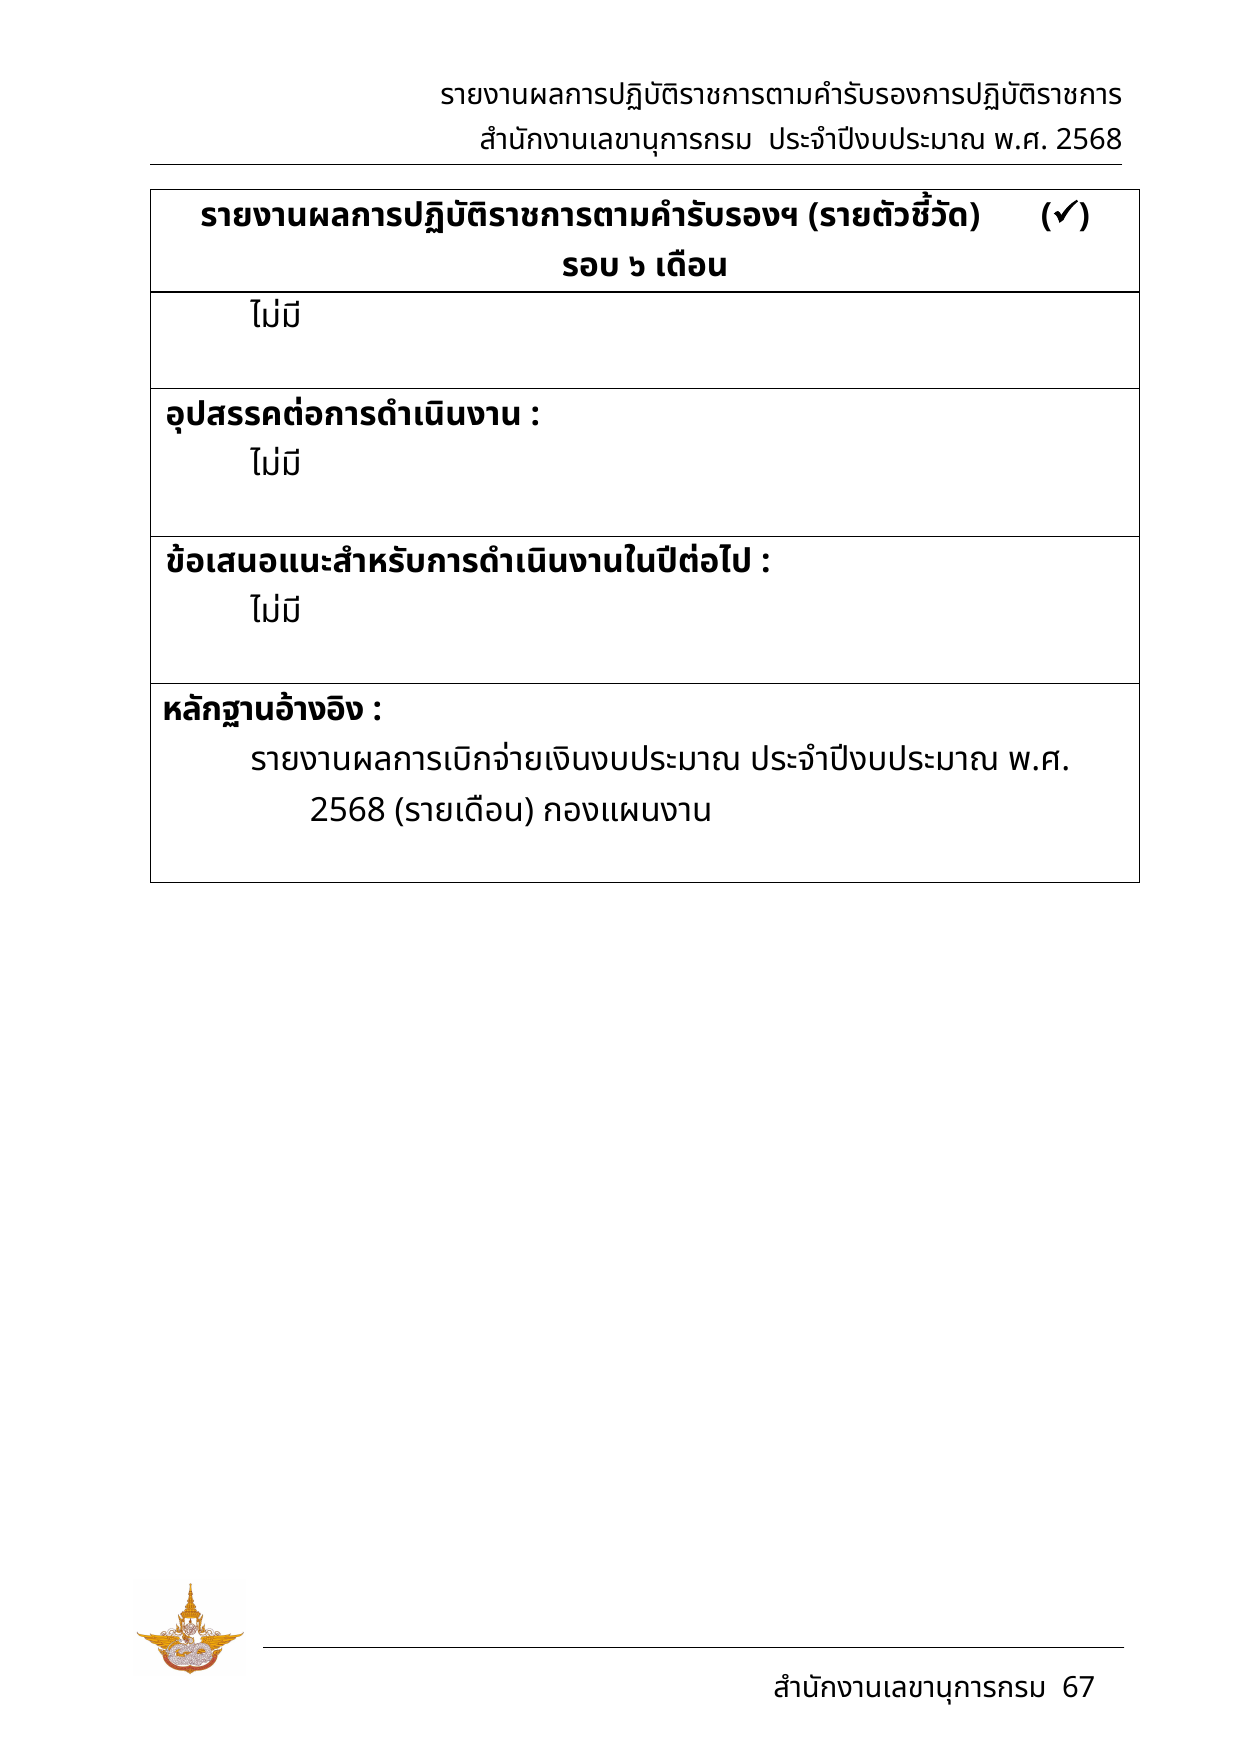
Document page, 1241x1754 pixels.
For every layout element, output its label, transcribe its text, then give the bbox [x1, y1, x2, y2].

picture [132, 1579, 247, 1676]
table_cell อุปสรรคต่อการดำเนินงาน : ไม่มี [151, 389, 1139, 536]
table_cell ปัจจัยสนับสนุนต่อการดำเนินงาน : ไม่มี [151, 293, 1139, 388]
table_header รายงานผลการปฏิบัติราชการตามคำรับรองฯ (รายตัวชี้วัด) () รอบ ๖ เดือน [151, 190, 1139, 291]
table_cell ข้อเสนอแนะสำหรับการดำเนินงานในปีต่อไป : ไม่มี [151, 537, 1139, 683]
table_cell หลักฐานอ้างอิง : รายงานผลการเบิกจ่ายเงินงบประมาณ ประจำปีงบประมาณ พ.ศ. 2568 (รายเดือน) กองแผนงาน [151, 684, 1139, 882]
